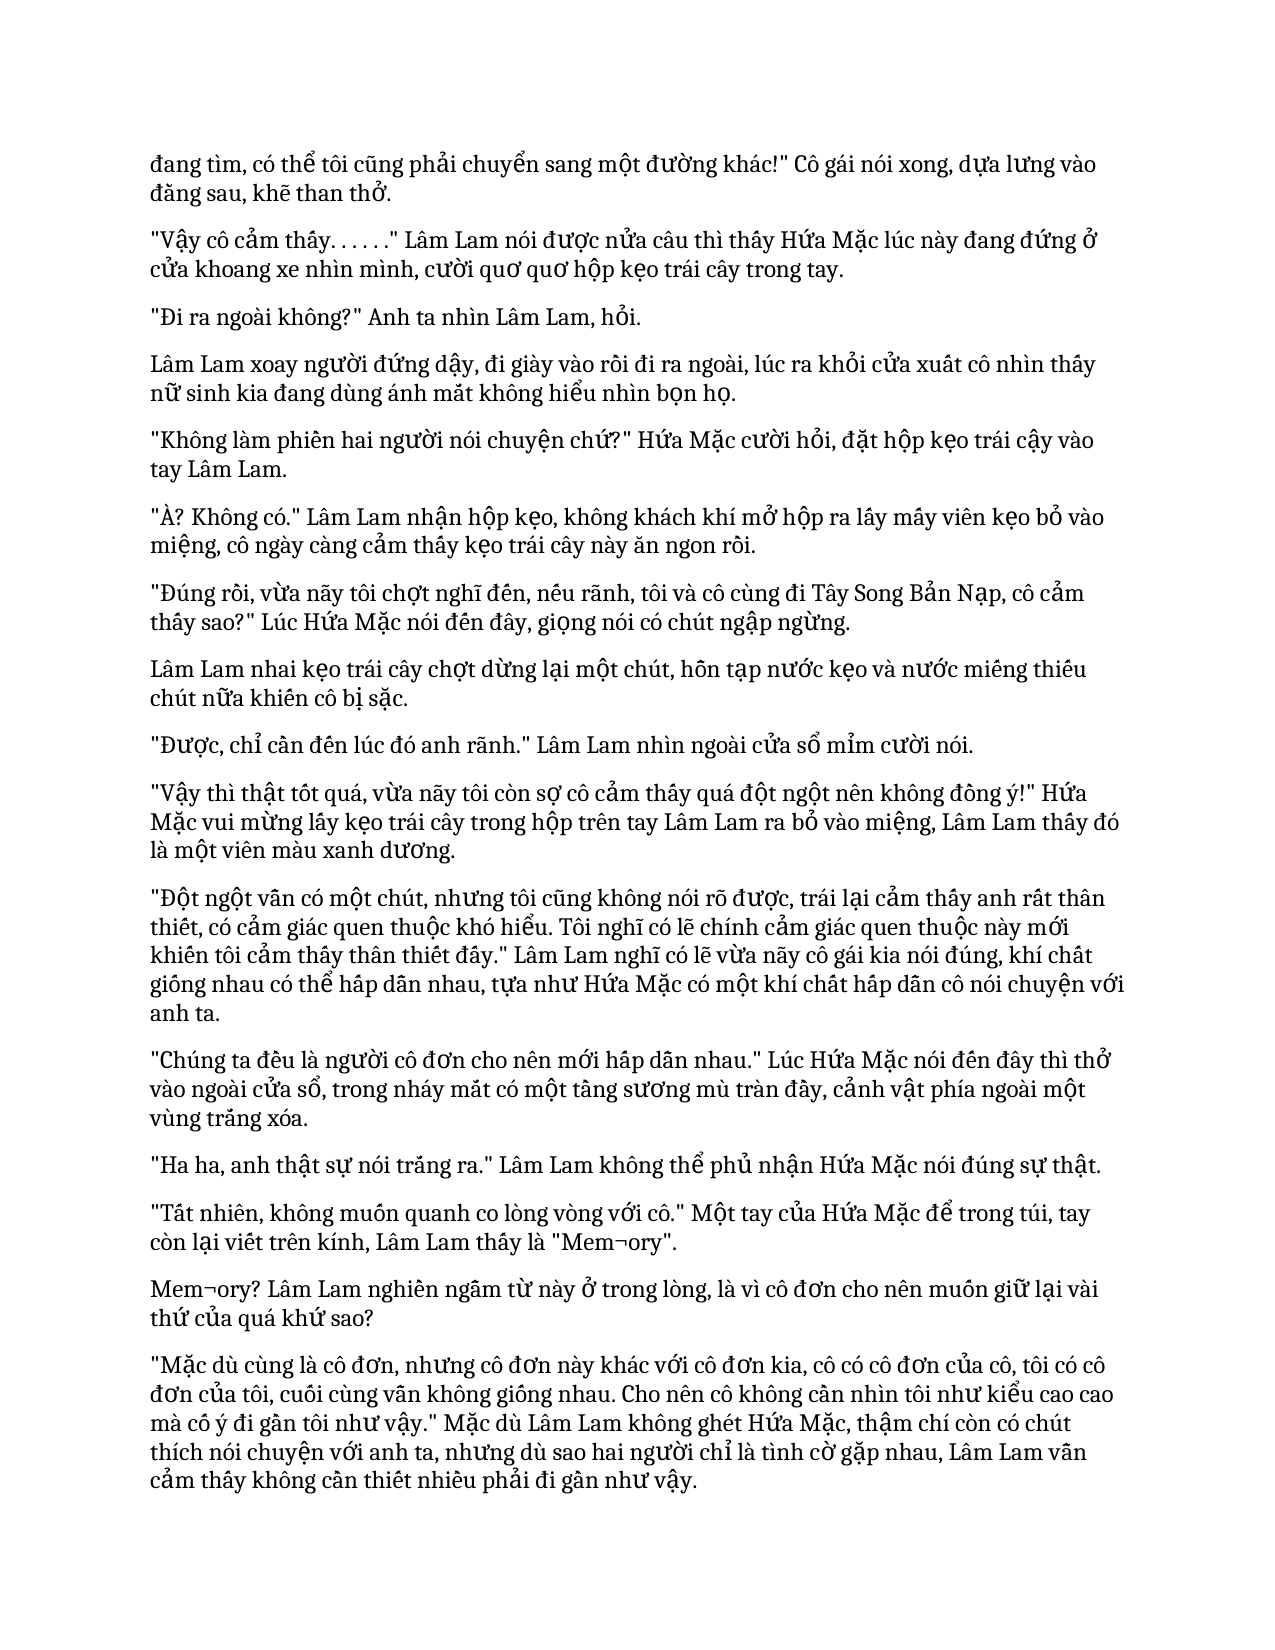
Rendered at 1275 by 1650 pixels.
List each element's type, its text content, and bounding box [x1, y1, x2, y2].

text Mem¬ory? Lâm Lam nghiền ngẫm từ này ở trong lòng, là vì cô đơn cho nên muốn giữ lại vài thứ của quá khứ sao? [150, 1275, 1125, 1332]
text "Mặc dù cùng là cô đơn, nhưng cô đơn này khác với cô đơn kia, cô có cô đơn của cô, tôi có cô đơn của tôi, cuối cùng vẫn không giống nhau. Cho nên cô không cần nhìn tôi như kiểu cao cao mà cố ý đi gần tôi như vậy." Mặc dù Lâm Lam không ghét Hứa Mặc, thậm chí còn có chút thích nói chuyện với anh ta, nhưng dù sao hai người chỉ là tình cờ gặp nhau, Lâm Lam vẫn cảm thấy không cần thiết nhiều phải đi gần như vậy. [150, 1351, 1125, 1495]
text "Vậy cô cảm thấy. . . . . ." Lâm Lam nói được nửa câu thì thấy Hứa Mặc lúc này đang đứng ở cửa khoang xe nhìn mình, cười quơ quơ hộp kẹo trái cây trong tay. [150, 226, 1125, 284]
text "Đúng rồi, vừa nãy tôi chợt nghĩ đến, nếu rãnh, tôi và cô cùng đi Tây Song Bản Nạp, cô cảm thấy sao?" Lúc Hứa Mặc nói đến đây, giọng nói có chút ngập ngừng. [150, 579, 1125, 636]
text "Tất nhiên, không muốn quanh co lòng vòng với cô." Một tay của Hứa Mặc để trong túi, tay còn lại viết trên kính, Lâm Lam thấy là "Mem¬ory". [150, 1199, 1125, 1256]
text Lâm Lam xoay người đứng dậy, đi giày vào rồi đi ra ngoài, lúc ra khỏi cửa xuất cô nhìn thấy nữ sinh kia đang dùng ánh mắt không hiểu nhìn bọn họ. [150, 350, 1125, 407]
text "Đi ra ngoài không?" Anh ta nhìn Lâm Lam, hỏi. [150, 302, 1125, 331]
text "Vậy thì thật tốt quá, vừa nãy tôi còn sợ cô cảm thấy quá đột ngột nên không đồng ý!" Hứa Mặc vui mừng lấy kẹo trái cây trong hộp trên tay Lâm Lam ra bỏ vào miệng, Lâm Lam thấy đó là một viên màu xanh dương. [150, 779, 1125, 865]
text "Chúng ta đều là người cô đơn cho nên mới hấp dẫn nhau." Lúc Hứa Mặc nói đến đây thì thở vào ngoài cửa sổ, trong nháy mắt có một tầng sương mù tràn đầy, cảnh vật phía ngoài một vùng trắng xóa. [150, 1046, 1125, 1132]
text "À? Không có." Lâm Lam nhận hộp kẹo, không khách khí mở hộp ra lấy mấy viên kẹo bỏ vào miệng, cô ngày càng cảm thấy kẹo trái cây này ăn ngon rồi. [150, 502, 1125, 560]
text "Được, chỉ cần đến lúc đó anh rãnh." Lâm Lam nhìn ngoài cửa sổ mỉm cười nói. [150, 731, 1125, 760]
text "Đột ngột vẫn có một chút, nhưng tôi cũng không nói rõ được, trái lại cảm thấy anh rất thân thiết, có cảm giác quen thuộc khó hiểu. Tôi nghĩ có lẽ chính cảm giác quen thuộc này mới khiến tôi cảm thấy thân thiết đấy." Lâm Lam nghĩ có lẽ vừa nãy cô gái kia nói đúng, khí chất giống nhau có thể hấp dẫn nhau, tựa như Hứa Mặc có một khí chất hấp dẫn cô nói chuyện với anh ta. [150, 884, 1125, 1027]
text "Ha ha, anh thật sự nói trắng ra." Lâm Lam không thể phủ nhận Hứa Mặc nói đúng sự thật. [150, 1151, 1125, 1180]
text Lâm Lam nhai kẹo trái cây chợt dừng lại một chút, hỗn tạp nước kẹo và nước miếng thiếu chút nữa khiến cô bị sặc. [150, 655, 1125, 712]
text "Không làm phiền hai người nói chuyện chứ?" Hứa Mặc cười hỏi, đặt hộp kẹo trái cậy vào tay Lâm Lam. [150, 426, 1125, 484]
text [150, 150, 1125, 207]
